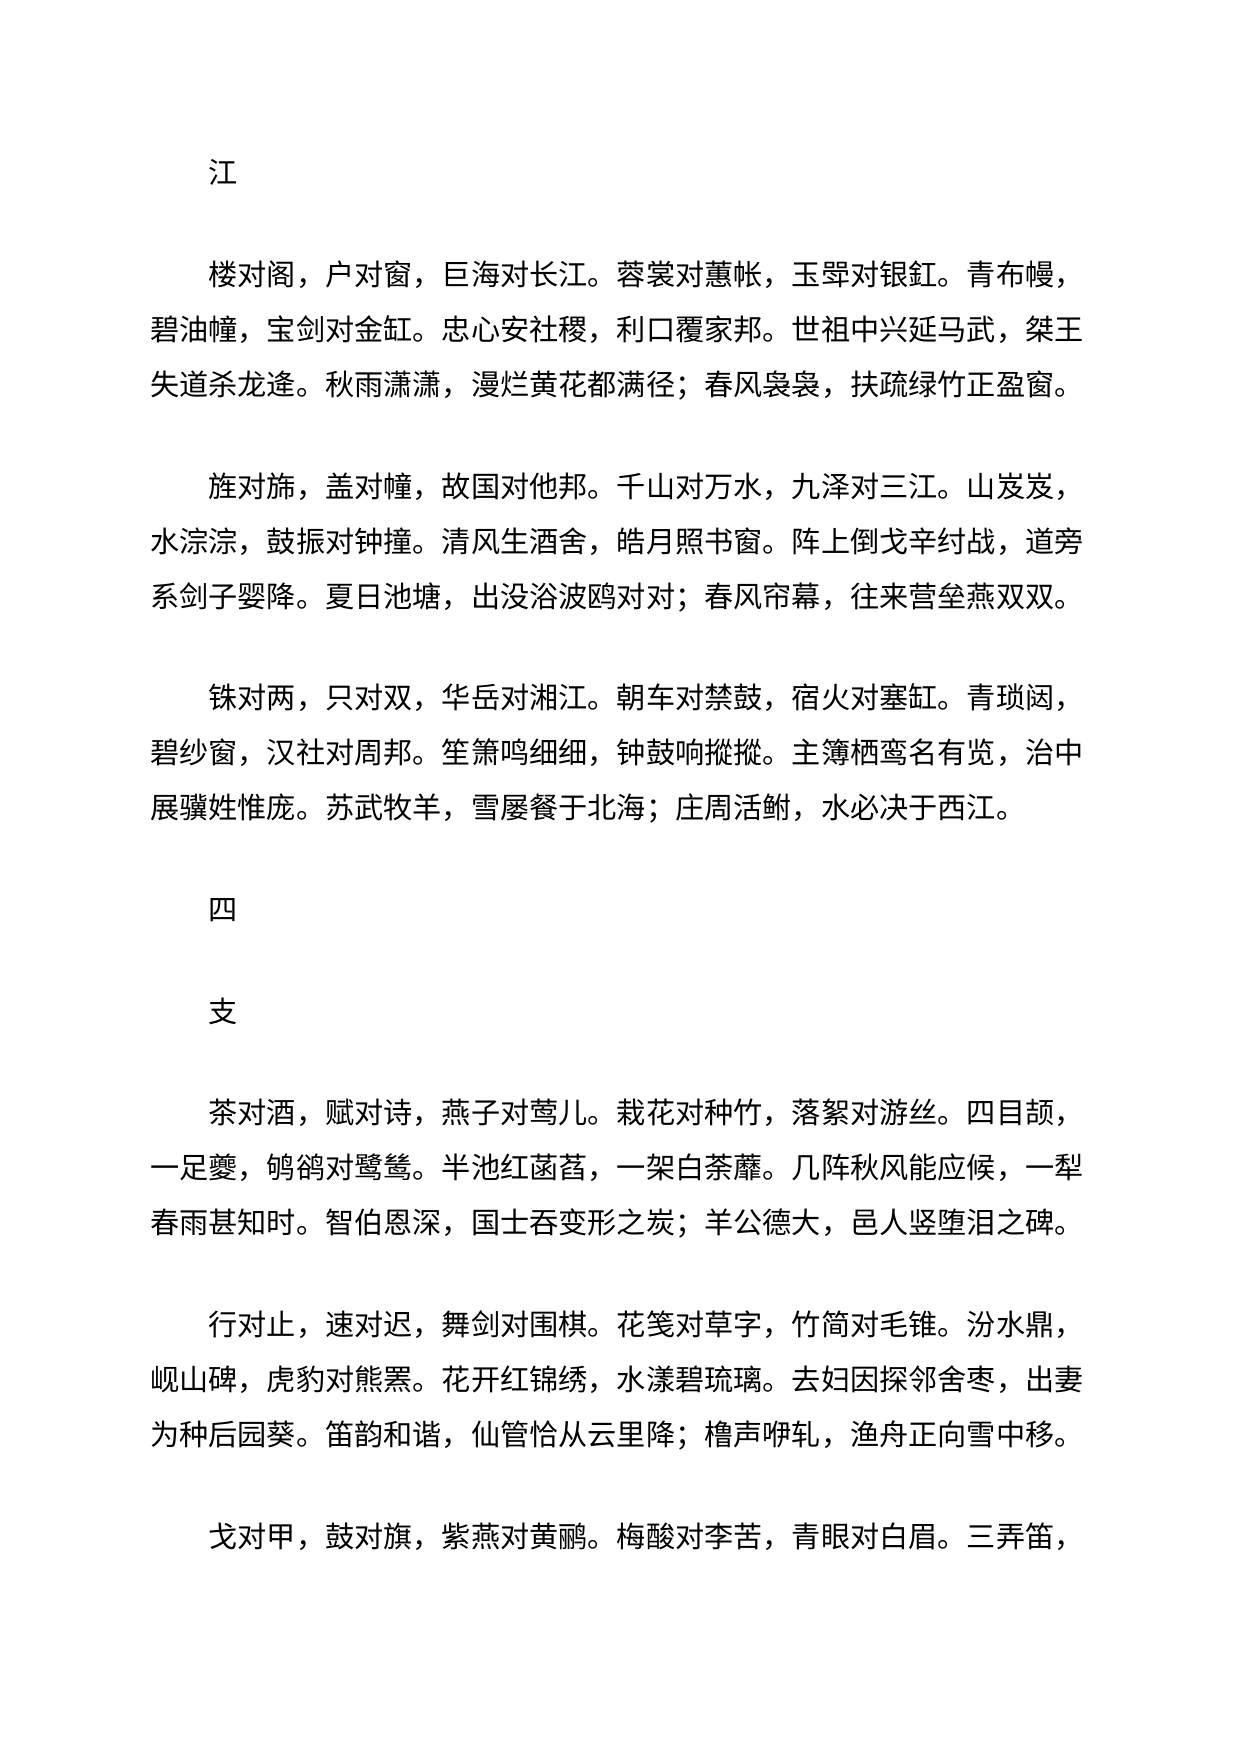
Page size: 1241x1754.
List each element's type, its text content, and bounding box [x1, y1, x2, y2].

text 支 [150, 988, 1090, 1031]
text 楼对阁，户对窗，巨海对长江。蓉裳对蕙帐，玉斝对银釭。青布幔，碧油幢，宝剑对金缸。忠心安社稷，利口覆家邦。世祖中兴延马武，桀王失道杀龙逄。秋雨潇潇，漫烂黄花都满径；春风袅袅，扶疏绿竹正盈窗。 [150, 252, 1090, 404]
text 行对止，速对迟，舞剑对围棋。花笺对草字，竹简对毛锥。汾水鼎，岘山碑，虎豹对熊罴。花开红锦绣，水漾碧琉璃。去妇因探邻舍枣，出妻为种后园葵。笛韵和谐，仙管恰从云里降；橹声咿轧，渔舟正向雪中移。 [150, 1302, 1090, 1454]
text 旌对旆，盖对幢，故国对他邦。千山对万水，九泽对三江。山岌岌，水淙淙，鼓振对钟撞。清风生酒舍，皓月照书窗。阵上倒戈辛纣战，道旁系剑子婴降。夏日池塘，出没浴波鸥对对；春风帘幕，往来营垒燕双双。 [150, 463, 1090, 615]
text 茶对酒，赋对诗，燕子对莺儿。栽花对种竹，落絮对游丝。四目颉，一足夔，鸲鹆对鹭鸶。半池红菡萏，一架白荼蘼。几阵秋风能应候，一犁春雨甚知时。智伯恩深，国士吞变形之炭；羊公德大，邑人竖堕泪之碑。 [150, 1090, 1090, 1242]
text 江 [150, 150, 1090, 192]
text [150, 1513, 1090, 1555]
text 铢对两，只对双，华岳对湘江。朝车对禁鼓，宿火对塞缸。青琐闼，碧纱窗，汉社对周邦。笙箫鸣细细，钟鼓响摐摐。主簿栖鸾名有览，治中展骥姓惟庞。苏武牧羊，雪屡餐于北海；庄周活鲋，水必决于西江。 [150, 675, 1090, 827]
text 四 [150, 886, 1090, 929]
